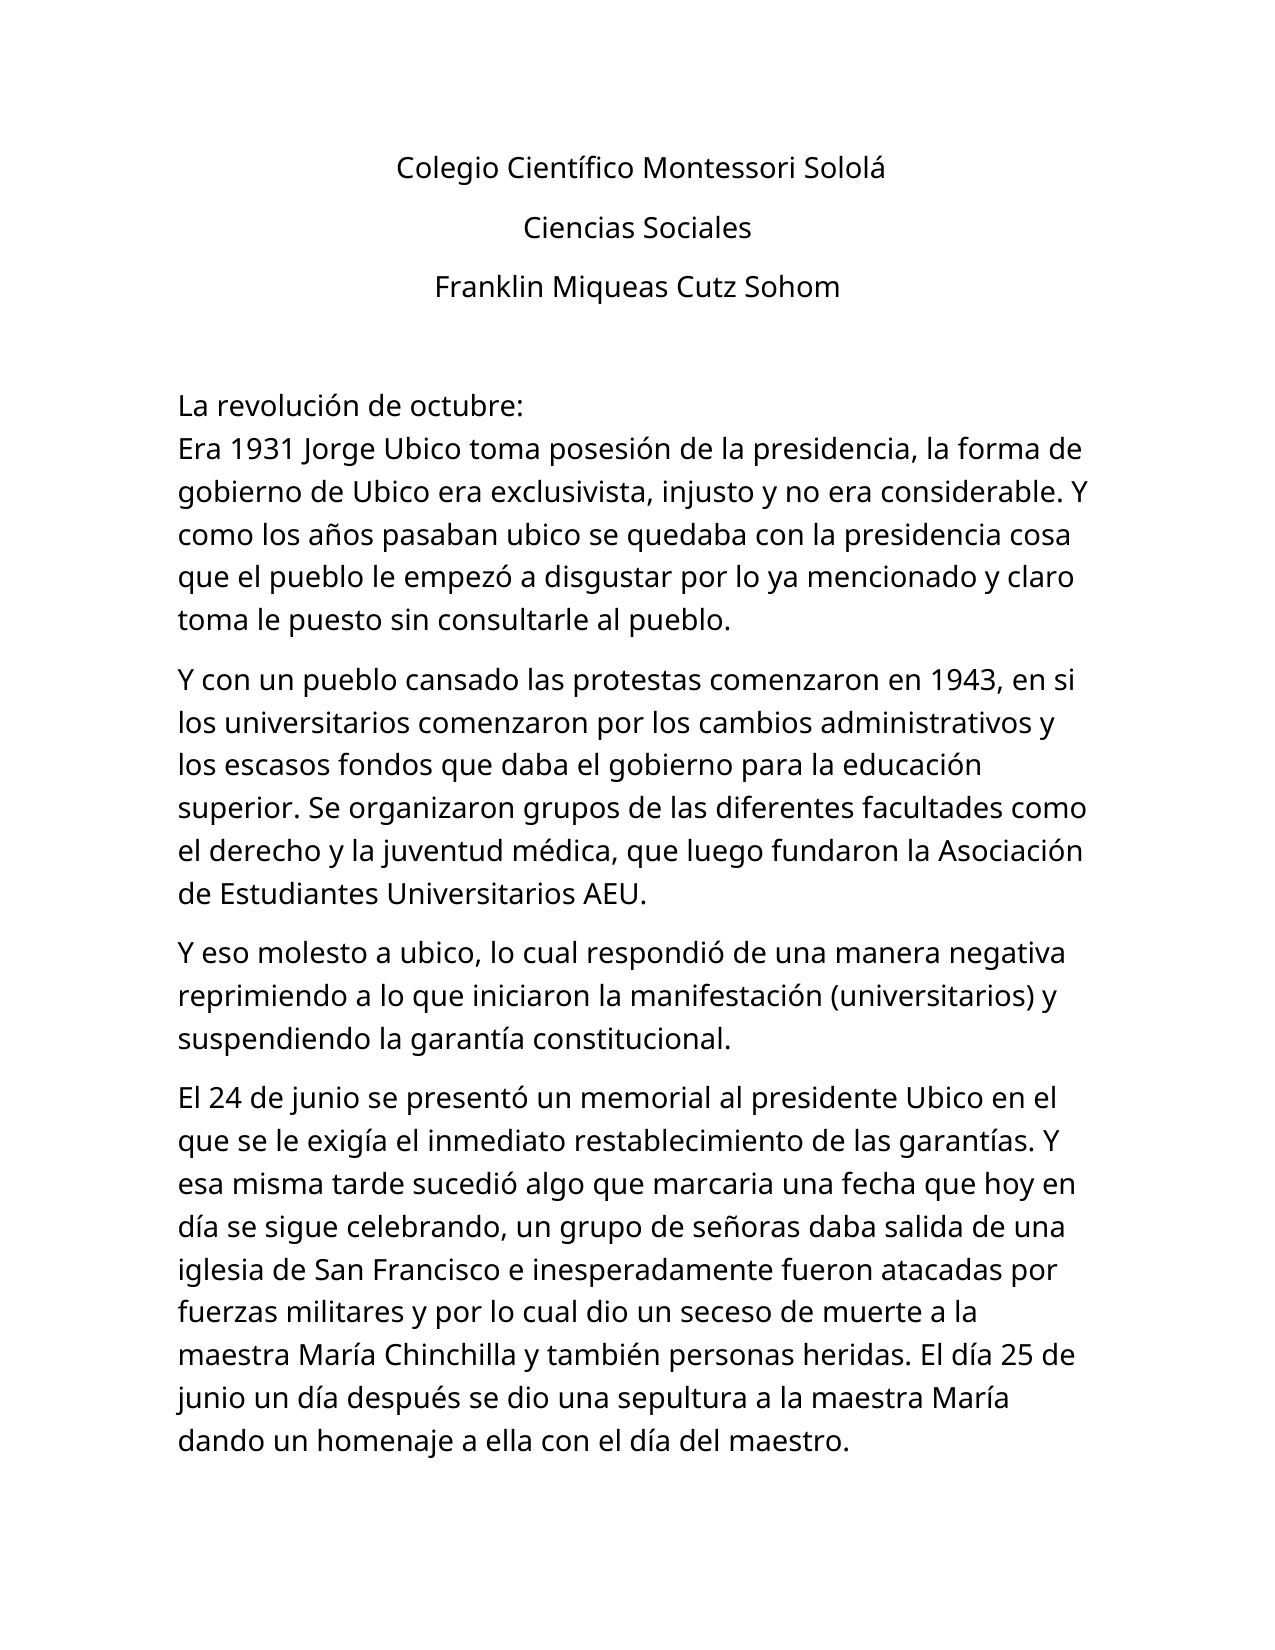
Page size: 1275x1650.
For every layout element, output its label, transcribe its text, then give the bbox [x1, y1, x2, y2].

text El 24 de junio se presentó un memorial al presidente Ubico en el que se le exigía el inmediato restablecimiento de las garantías. Y esa misma tarde sucedió algo que marcaria una fecha que hoy en día se sigue celebrando, un grupo de señoras daba salida de una iglesia de San Francisco e inesperadamente fueron atacadas por fuerzas militares y por lo cual dio un seceso de muerte a la maestra María Chinchilla y también personas heridas. El día 25 de junio un día después se dio una sepultura a la maestra María dando un homenaje a ella con el día del maestro. [177, 1078, 1098, 1460]
text Franklin Miqueas Cutz Sohom [177, 267, 1098, 306]
text Ciencias Sociales [177, 207, 1098, 247]
text Colegio Científico Montessori Sololá [177, 148, 1098, 187]
text Y con un pueblo cansado las protestas comenzaron en 1943, en si los universitarios comenzaron por los cambios administrativos y los escasos fondos que daba el gobierno para la educación superior. Se organizaron grupos de las diferentes facultades como el derecho y la juventud médica, que luego fundaron la Asociación de Estudiantes Universitarios AEU. [177, 659, 1098, 913]
text Y eso molesto a ubico, lo cual respondió de una manera negativa reprimiendo a lo que iniciaron la manifestación (universitarios) y suspendiendo la garantía constitucional. [177, 933, 1098, 1058]
text La revolución de octubre: Era 1931 Jorge Ubico toma posesión de la presidencia, la forma de gobierno de Ubico era exclusivista, injusto y no era considerable. Y como los años pasaban ubico se quedaba con la presidencia cosa que el pueblo le empezó a disgustar por lo ya mencionado y claro toma le puesto sin consultarle al pueblo. [177, 386, 1098, 639]
